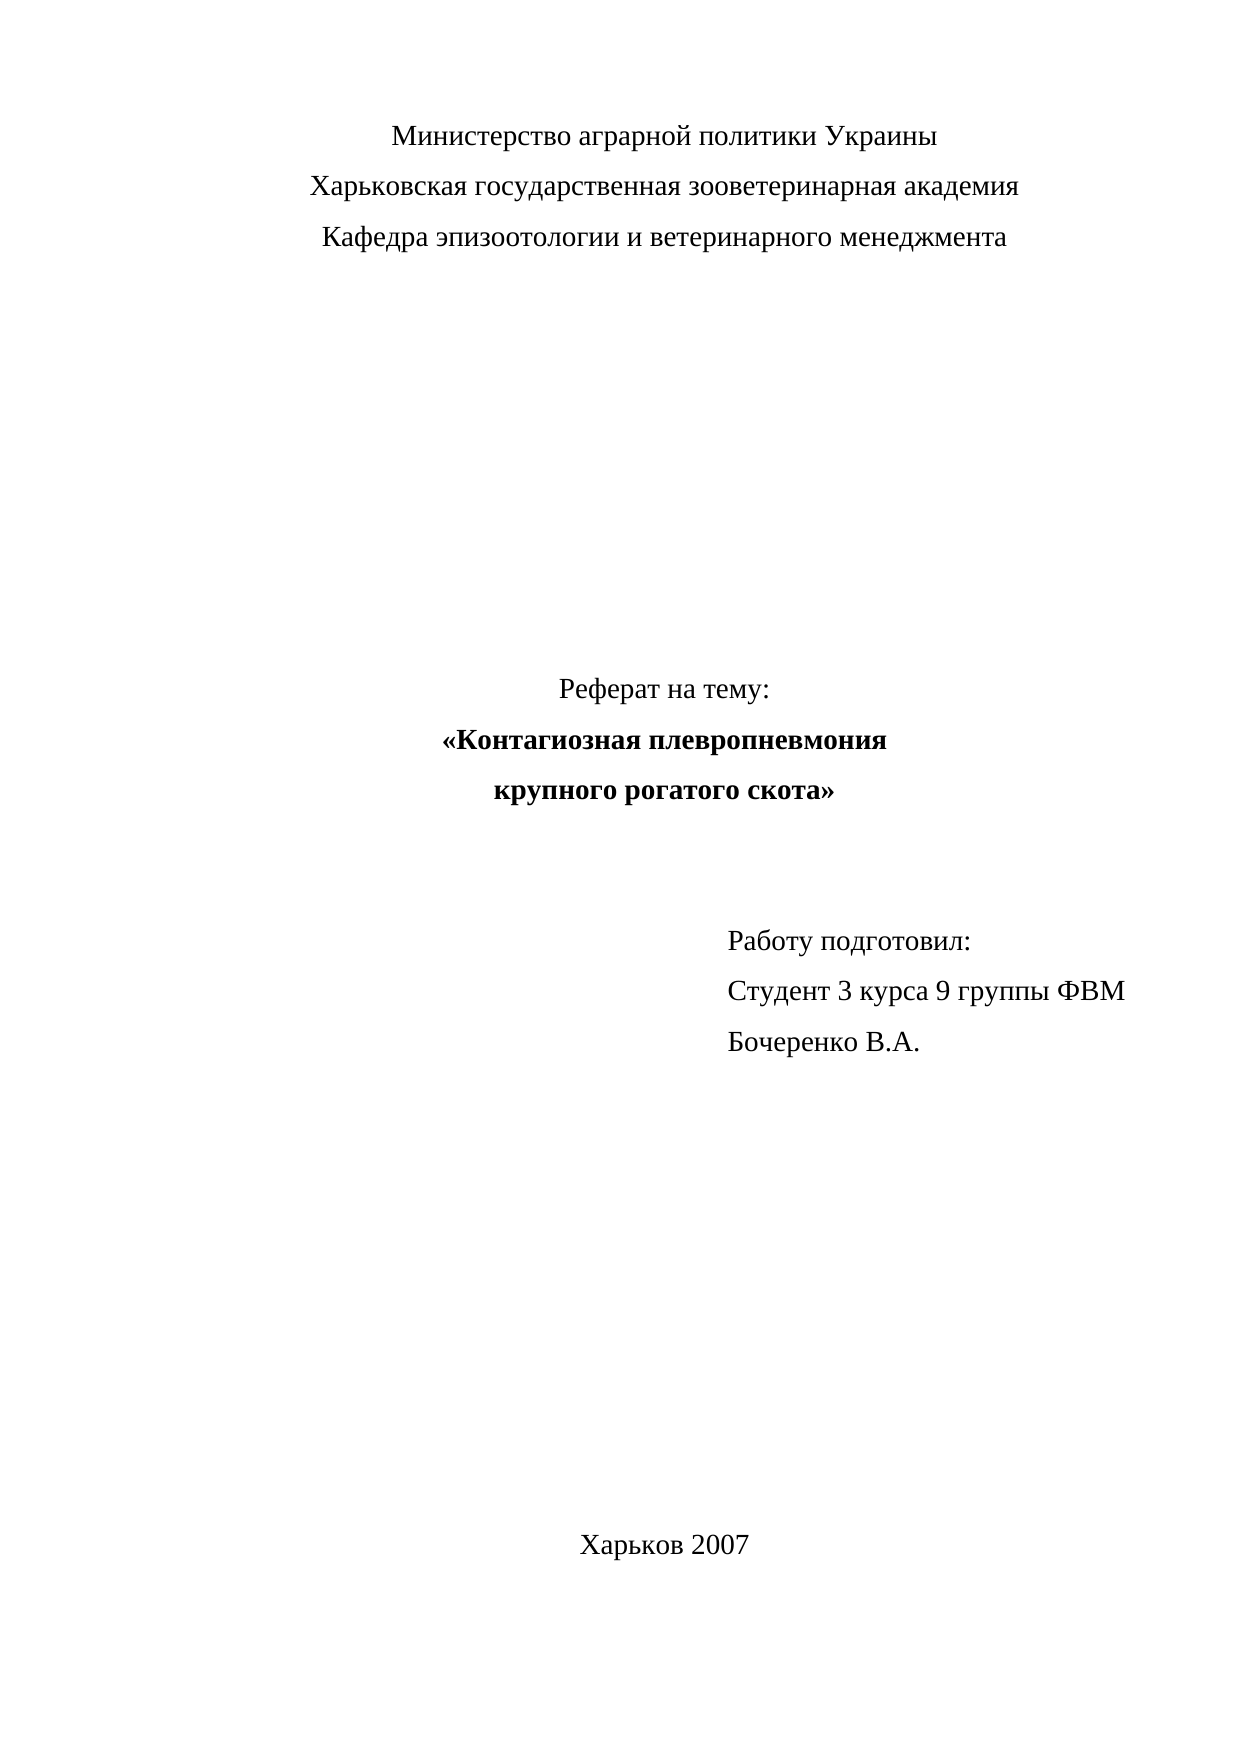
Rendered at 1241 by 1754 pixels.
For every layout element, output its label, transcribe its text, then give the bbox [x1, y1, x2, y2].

text Реферат на тему: [177, 672, 1152, 705]
text Харьковская государственная зооветеринарная академия [177, 168, 1152, 202]
text «Контагиозная плевропневмония [177, 722, 1152, 755]
text Работу подготовил: [177, 923, 1152, 957]
text крупного рогатого скота» [177, 772, 1152, 806]
text Бочеренко В.А. [177, 1024, 1152, 1057]
text Студент 3 курса 9 группы ФВМ [177, 973, 1152, 1007]
text Харьков 2007 [177, 1527, 1152, 1560]
text Министерство аграрной политики Украины [177, 118, 1152, 152]
text Кафедра эпизоотологии и ветеринарного менеджмента [177, 219, 1152, 252]
